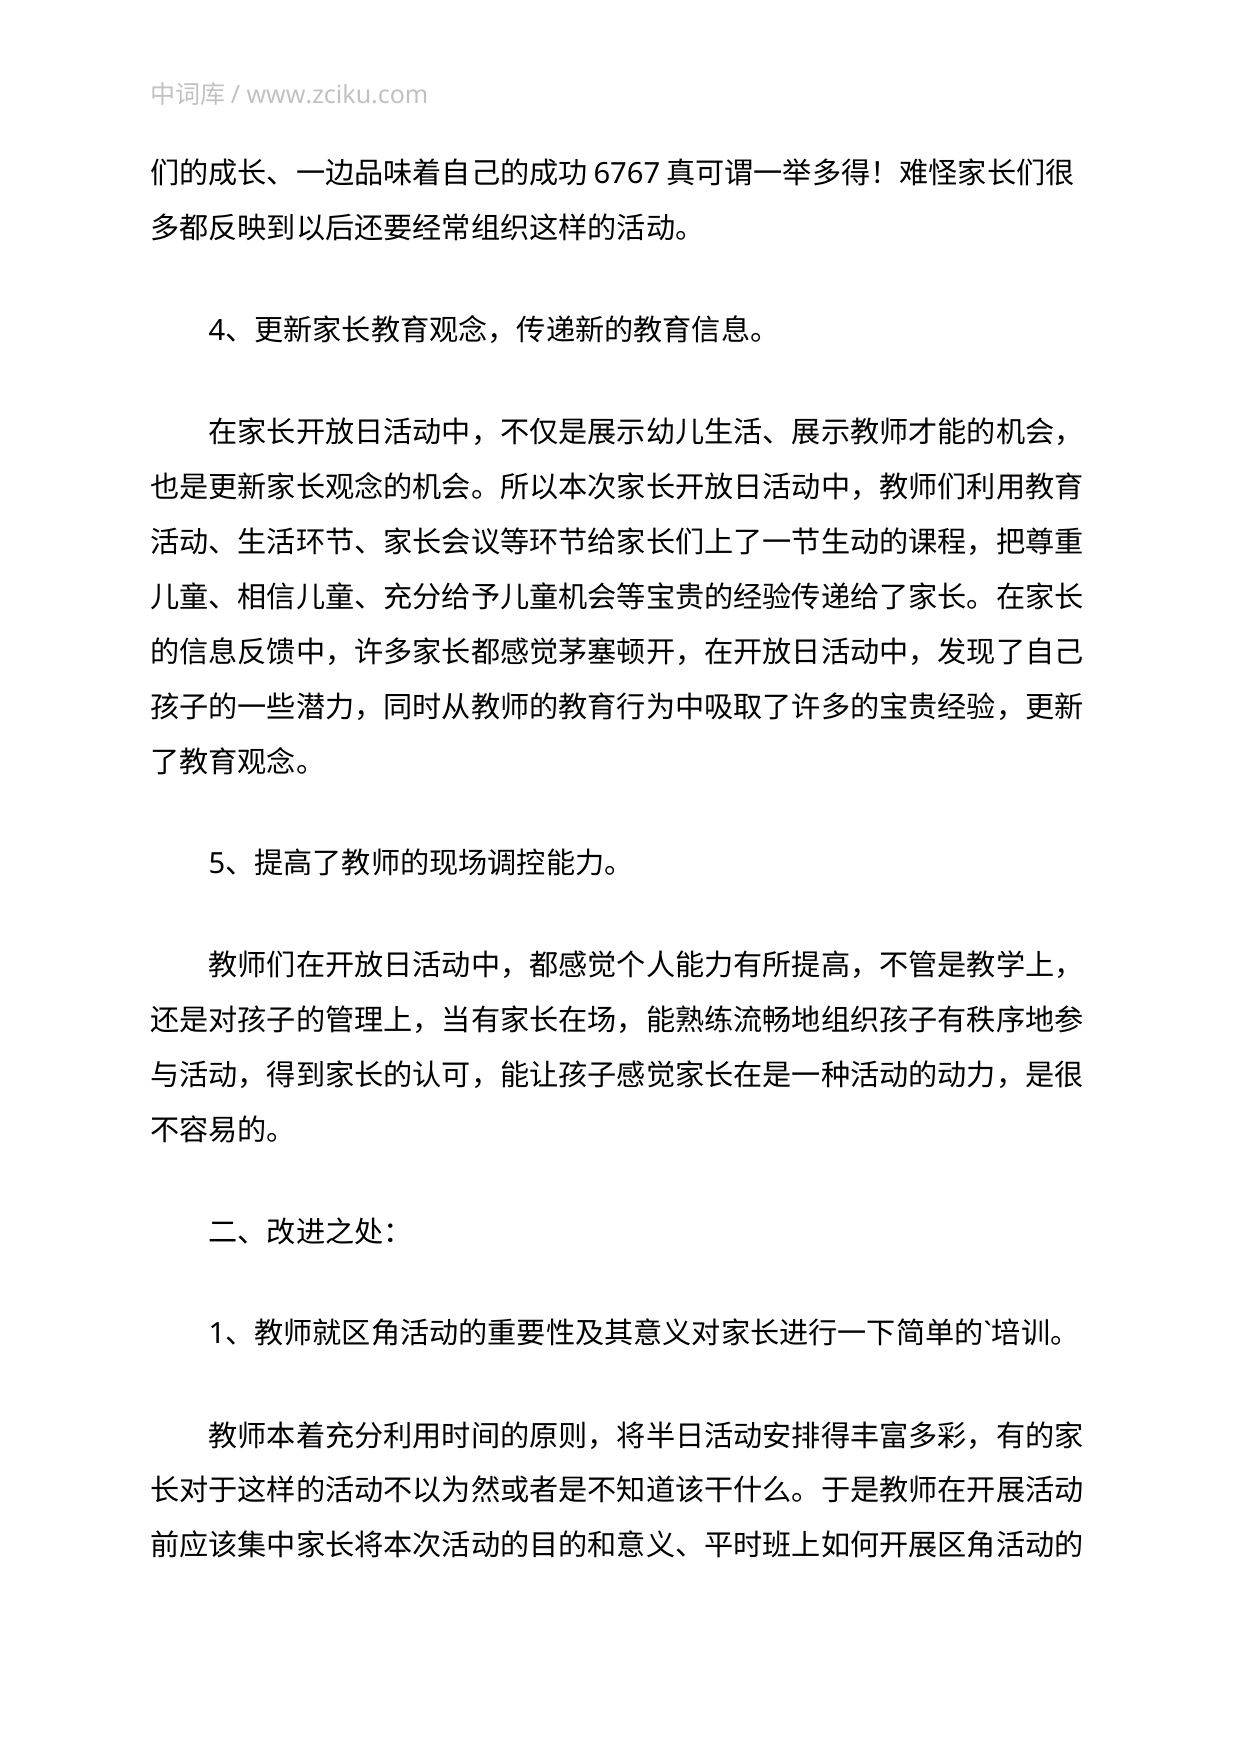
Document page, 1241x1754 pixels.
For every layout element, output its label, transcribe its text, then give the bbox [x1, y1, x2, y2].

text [150, 1412, 1090, 1564]
text 在家长开放日活动中，不仅是展示幼儿生活、展示教师才能的机会，也是更新家长观念的机会。所以本次家长开放日活动中，教师们利用教育活动、生活环节、家长会议等环节给家长们上了一节生动的课程，把尊重儿童、相信儿童、充分给予儿童机会等宝贵的经验传递给了家长。在家长的信息反馈中，许多家长都感觉茅塞顿开，在开放日活动中，发现了自己孩子的一些潜力，同时从教师的教育行为中吸取了许多的宝贵经验，更新了教育观念。 [150, 409, 1090, 780]
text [150, 150, 1090, 247]
text 5、提高了教师的现场调控能力。 [150, 840, 1090, 882]
text 二、改进之处： [150, 1208, 1090, 1251]
text 教师们在开放日活动中，都感觉个人能力有所提高，不管是教学上，还是对孩子的管理上，当有家长在场，能熟练流畅地组织孩子有秩序地参与活动，得到家长的认可，能让孩子感觉家长在是一种活动的动力，是很不容易的。 [150, 942, 1090, 1149]
text 4、更新家长教育观念，传递新的教育信息。 [150, 307, 1090, 349]
text 1、教师就区角活动的重要性及其意义对家长进行一下简单的`培训。 [150, 1310, 1090, 1352]
